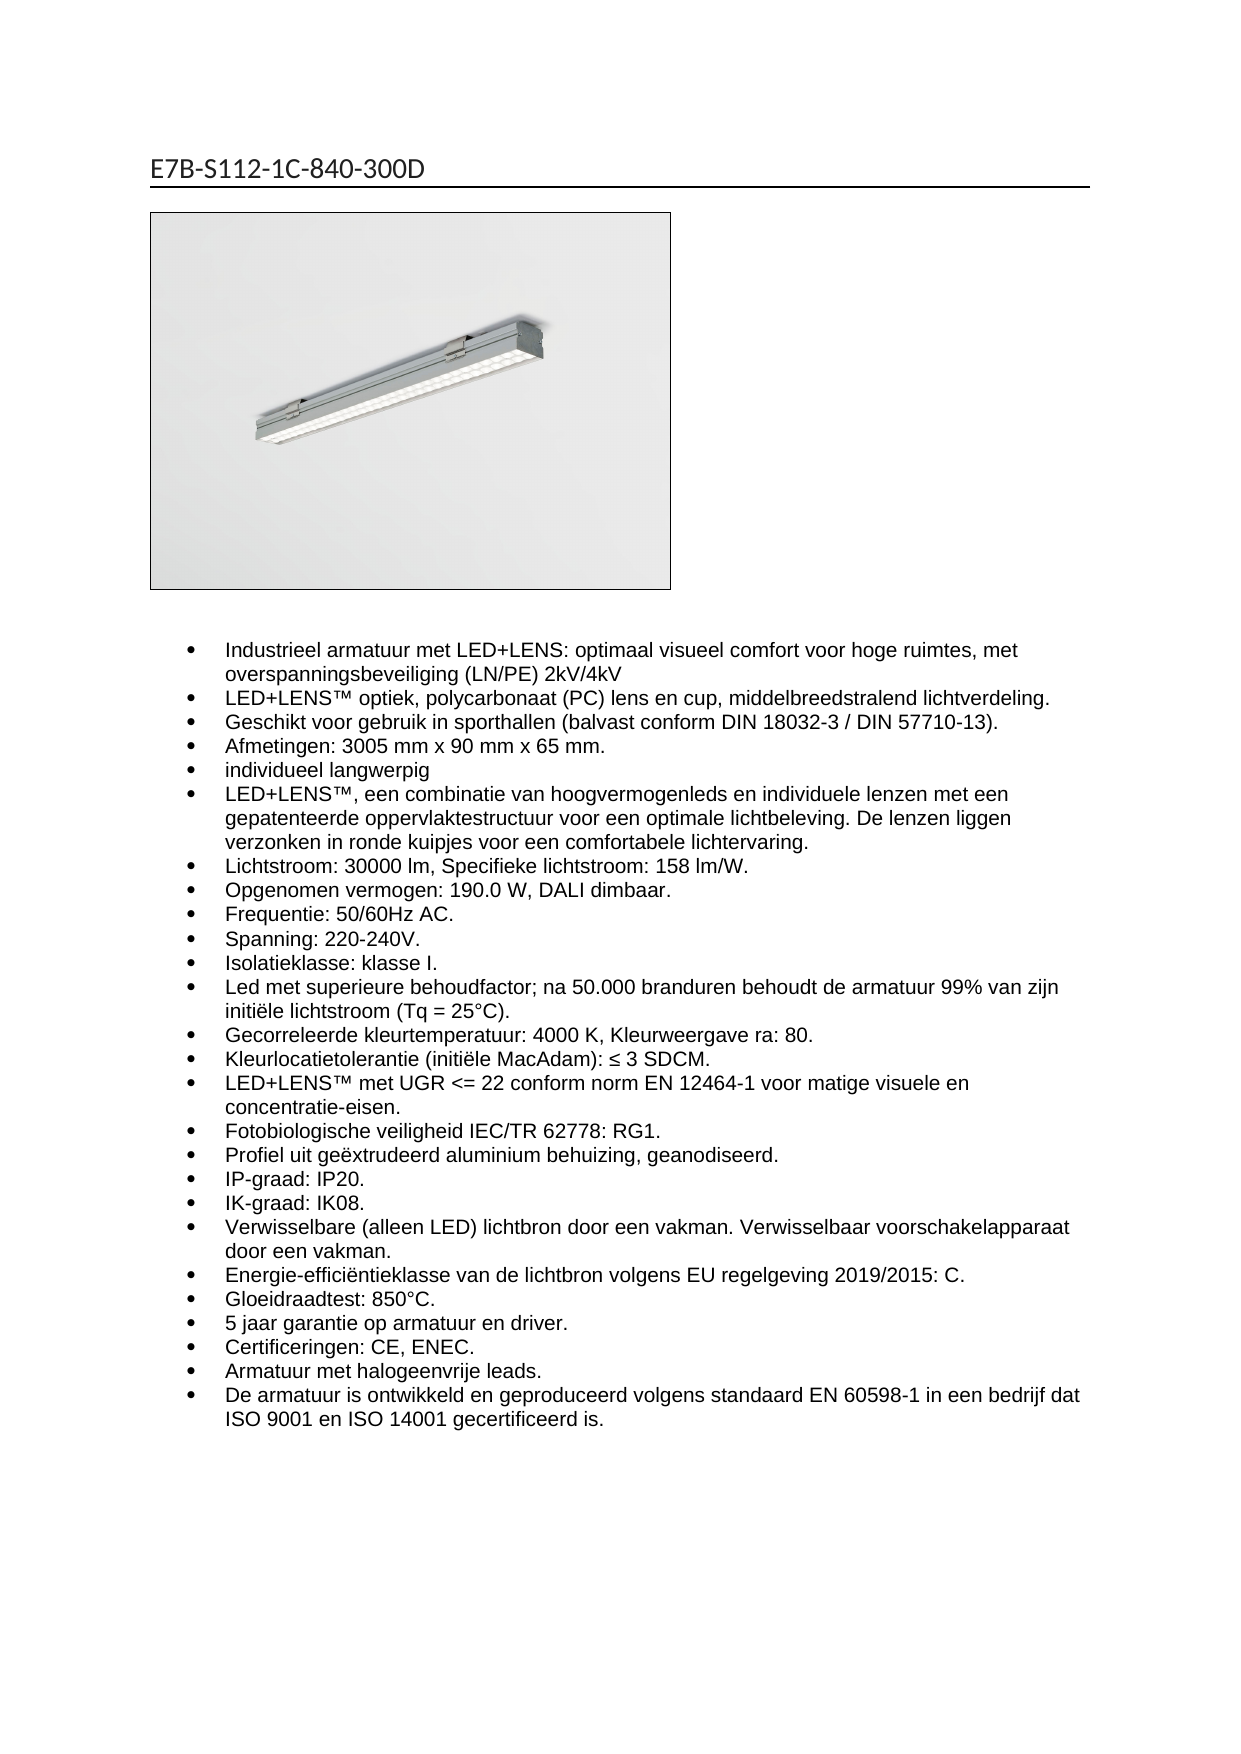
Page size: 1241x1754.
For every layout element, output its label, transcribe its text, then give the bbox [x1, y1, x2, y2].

list Gecorreleerde kleurtemperatuur: 4000 K, Kleurweergave ra: 80. [187, 1022, 1090, 1047]
picture [151, 213, 670, 589]
list Profiel uit geëxtrudeerd aluminium behuizing, geanodiseerd. [187, 1143, 1090, 1167]
list IP-graad: IP20. [187, 1167, 1090, 1191]
list Led met superieure behoudfactor; na 50.000 branduren behoudt de armatuur 99% van zijn initiële lichtstroom (Tq = 25°C). [187, 974, 1090, 1022]
list Afmetingen: 3005 mm x 90 mm x 65 mm. [187, 734, 1090, 758]
list 5 jaar garantie op armatuur en driver. [187, 1311, 1090, 1335]
list Geschikt voor gebruik in sporthallen (balvast conform DIN 18032-3 / DIN 57710-13). [187, 710, 1090, 734]
list Kleurlocatietolerantie (initiële MacAdam): ≤ 3 SDCM. [187, 1047, 1090, 1071]
list Opgenomen vermogen: 190.0 W, DALI dimbaar. [187, 878, 1090, 902]
list Lichtstroom: 30000 lm, Specifieke lichtstroom: 158 lm/W. [187, 854, 1090, 878]
list individueel langwerpig [187, 758, 1090, 782]
list Gloeidraadtest: 850°C. [187, 1287, 1090, 1311]
list Armatuur met halogeenvrije leads. [187, 1359, 1090, 1383]
list De armatuur is ontwikkeld en geproduceerd volgens standaard EN 60598-1 in een bedrijf dat ISO 9001 en ISO 14001 gecertificeerd is. [187, 1383, 1090, 1431]
list Frequentie: 50/60Hz AC. [187, 902, 1090, 926]
list Certificeringen: CE, ENEC. [187, 1335, 1090, 1359]
list Verwisselbare (alleen LED) lichtbron door een vakman. Verwisselbaar voorschakelapparaat door een vakman. [187, 1215, 1090, 1263]
text E7B-S112-1C-840-300D [150, 150, 1090, 186]
list LED+LENS™ met UGR <= 22 conform norm EN 12464-1 voor matige visuele en concentratie-eisen. [187, 1071, 1090, 1119]
list Industrieel armatuur met LED+LENS: optimaal visueel comfort voor hoge ruimtes, met overspanningsbeveiliging (LN/PE) 2kV/4kV [187, 638, 1090, 686]
list Energie-efficiëntieklasse van de lichtbron volgens EU regelgeving 2019/2015: C. [187, 1263, 1090, 1287]
list Spanning: 220-240V. [187, 926, 1090, 950]
list Isolatieklasse: klasse I. [187, 950, 1090, 974]
list LED+LENS™, een combinatie van hoogvermogenleds en individuele lenzen met een gepatenteerde oppervlaktestructuur voor een optimale lichtbeleving. De lenzen liggen verzonken in ronde kuipjes voor een comfortabele lichtervaring. [187, 782, 1090, 854]
list IK-graad: IK08. [187, 1191, 1090, 1215]
list LED+LENS™ optiek, polycarbonaat (PC) lens en cup, middelbreedstralend lichtverdeling. [187, 686, 1090, 710]
list Fotobiologische veiligheid IEC/TR 62778: RG1. [187, 1119, 1090, 1143]
